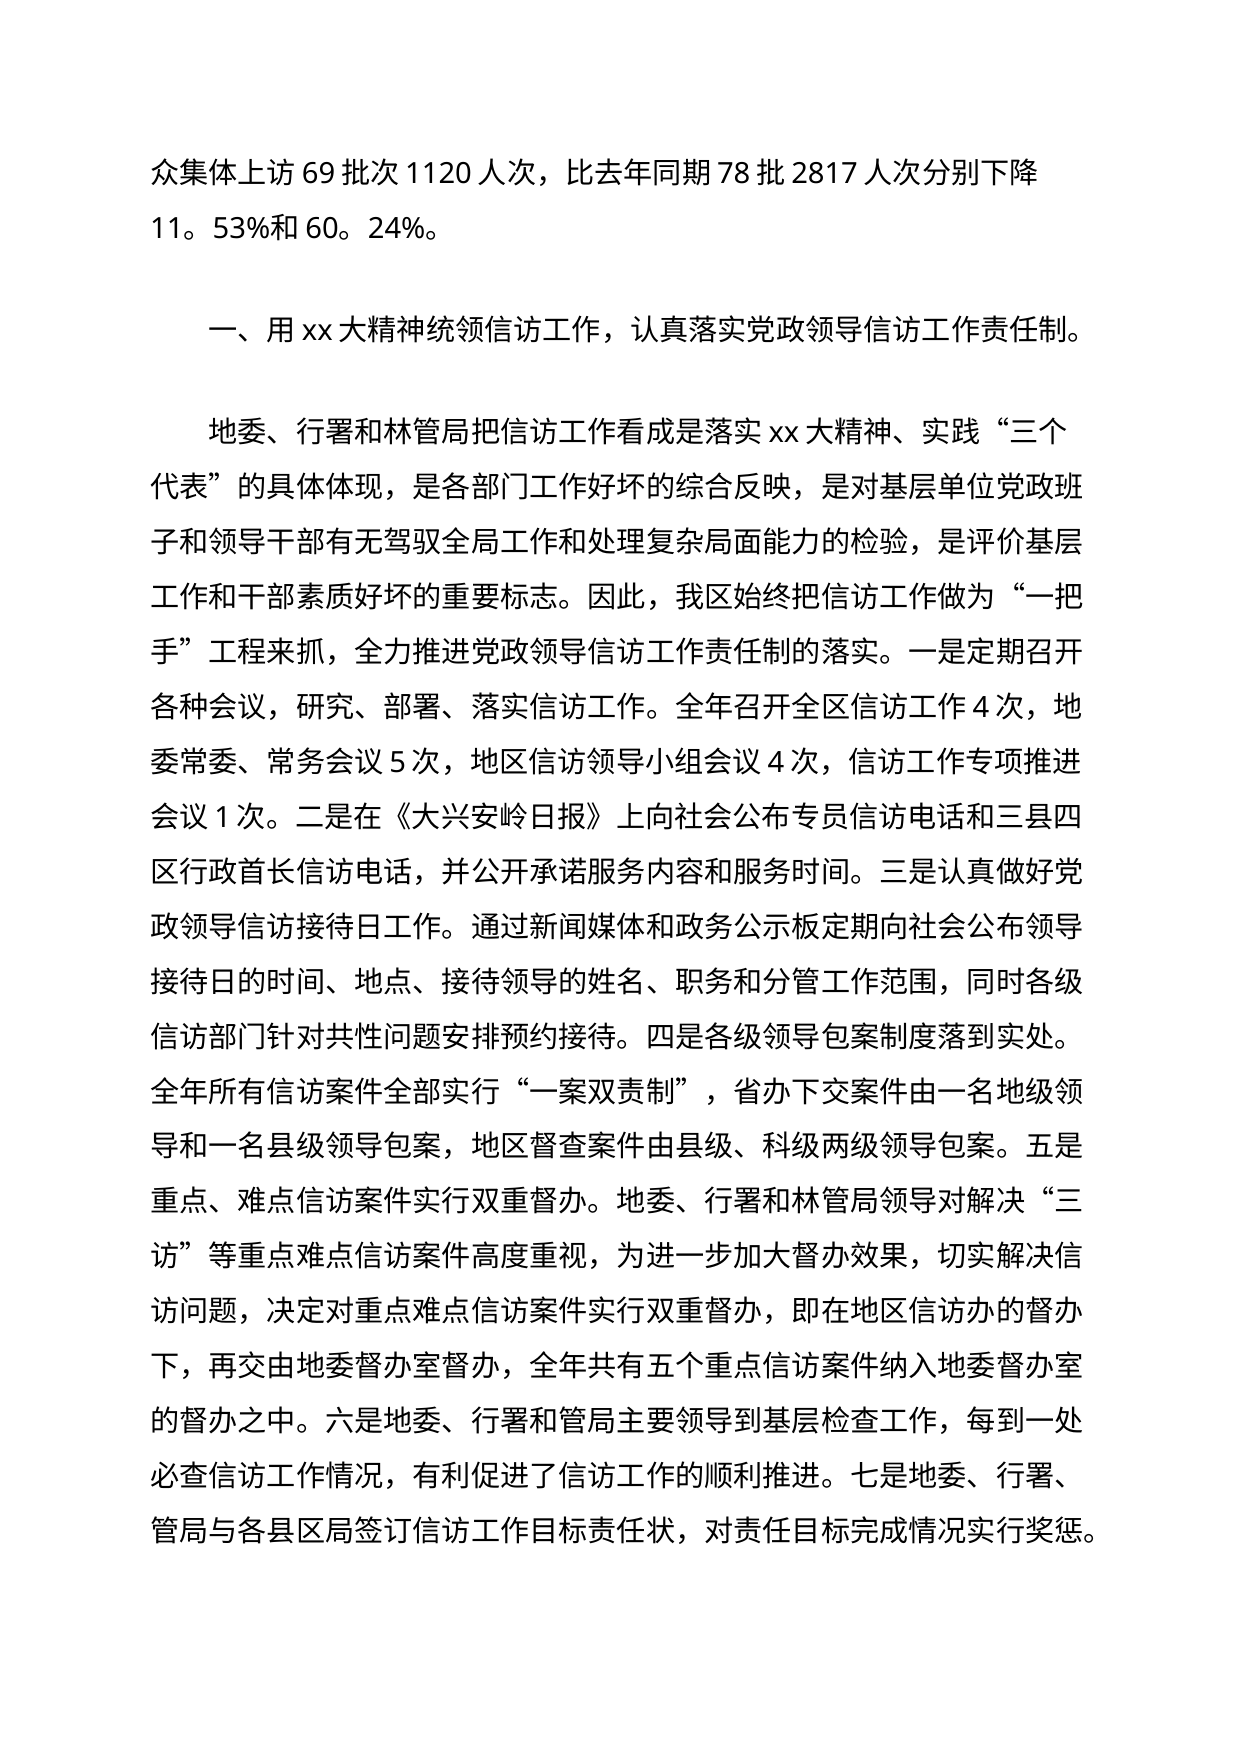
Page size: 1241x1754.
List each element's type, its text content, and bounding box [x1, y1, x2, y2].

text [150, 150, 1090, 247]
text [150, 409, 1090, 1549]
text 一、用xx大精神统领信访工作，认真落实党政领导信访工作责任制。 [150, 307, 1090, 349]
